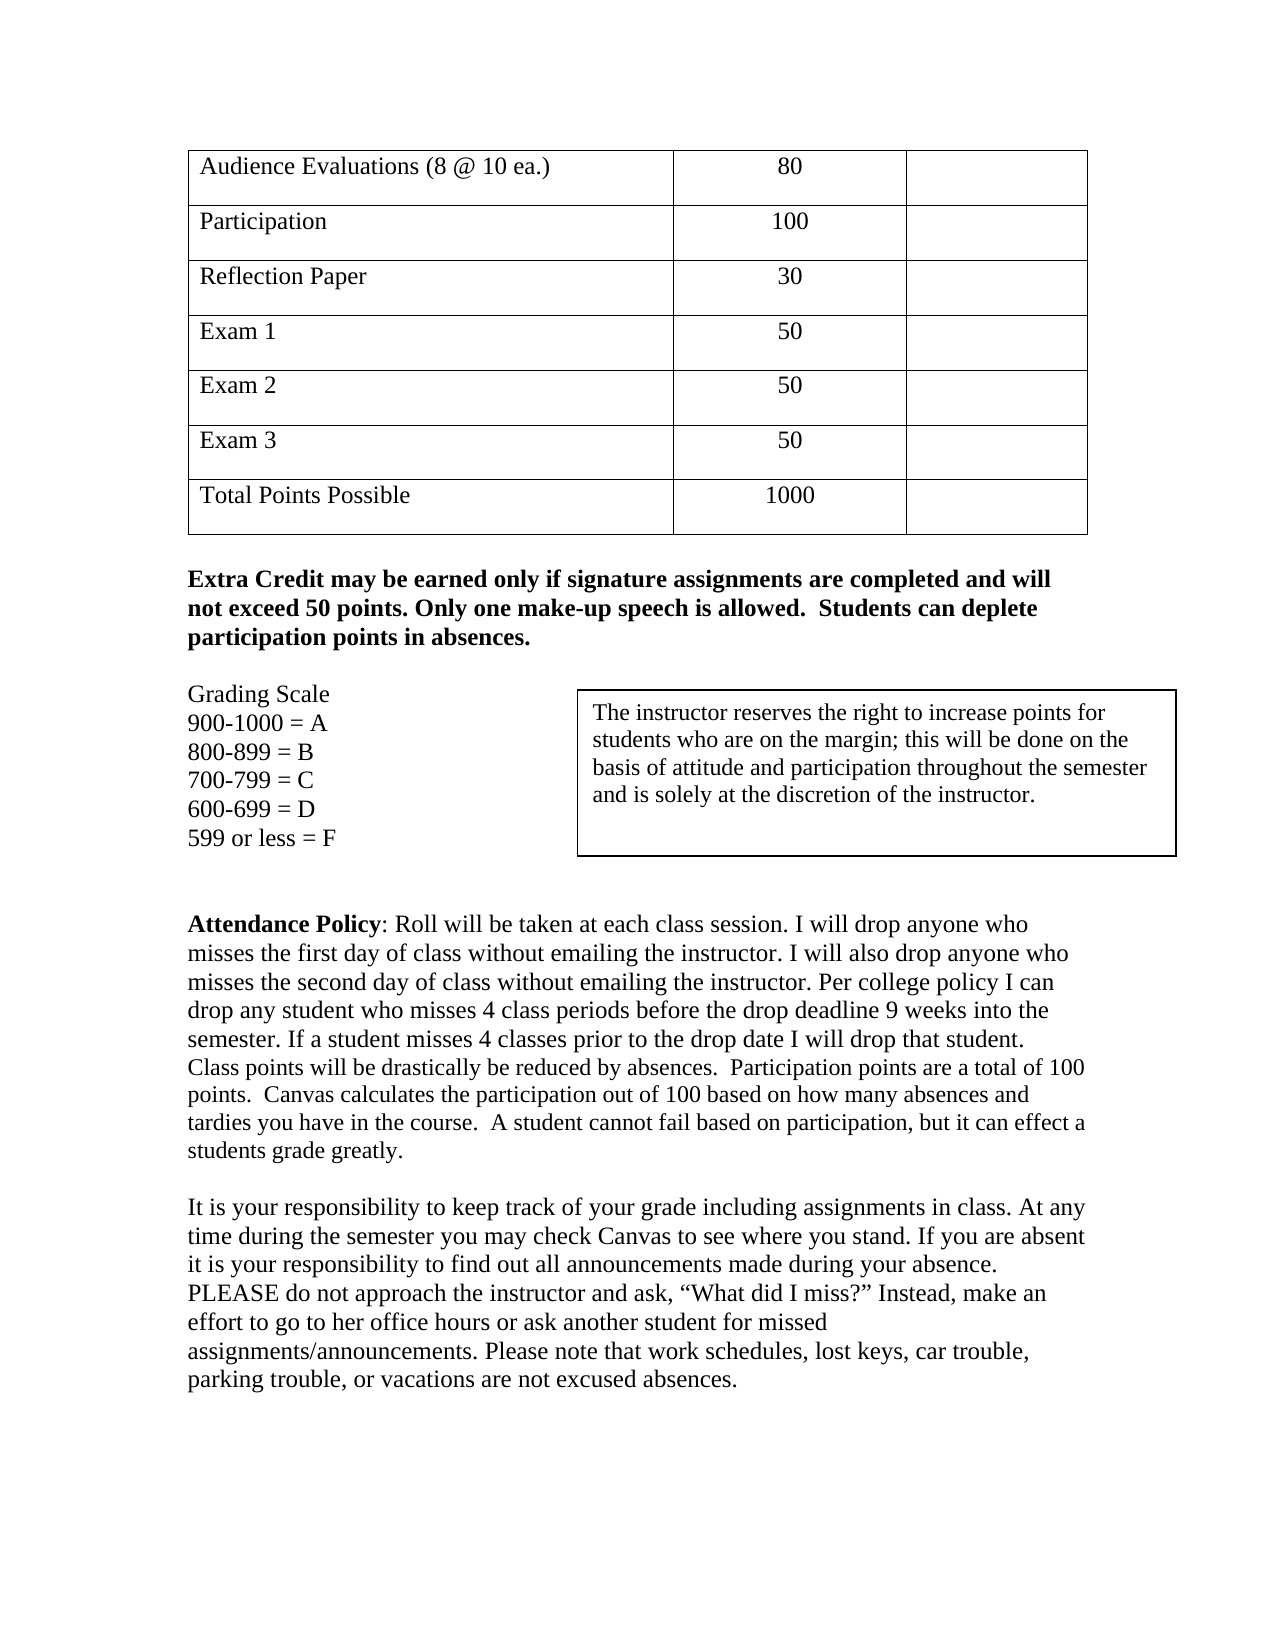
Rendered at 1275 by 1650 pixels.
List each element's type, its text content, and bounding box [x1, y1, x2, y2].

text 900-1000 = A [187, 708, 577, 737]
table_cell 50 [674, 426, 906, 479]
table_cell 30 [674, 261, 906, 315]
table_cell 50 [674, 371, 906, 424]
table_cell 1000 [674, 480, 906, 534]
table_cell [907, 151, 1087, 205]
table_cell [907, 261, 1087, 315]
table_cell 50 [674, 316, 906, 369]
text Extra Credit may be earned only if signature assignments are completed and will not exceed 50 points. Only one make-up speech is allowed. Students can deplete participation points in absences. [187, 564, 1087, 650]
table_cell Participation [189, 206, 673, 260]
table_cell [907, 371, 1087, 424]
text 700-799 = C [187, 765, 577, 794]
table_cell Total Points Possible [189, 480, 673, 534]
table_cell Audience Evaluations (8 @ 10 ea.) [189, 151, 673, 205]
text It is your responsibility to keep track of your grade including assignments in class. At any time during the semester you may check Canvas to see where you stand. If you are absent it is your responsibility to find out all announcements made during your absence. PLEASE do not approach the instructor and ask, “What did I miss?” Instead, make an effort to go to her office hours or ask another student for missed assignments/announcements. Please note that work schedules, lost keys, car trouble, parking trouble, or vacations are not excused absences. [187, 1192, 1087, 1393]
table_cell [907, 426, 1087, 479]
table_cell [907, 480, 1087, 534]
table_cell [907, 316, 1087, 369]
table_cell 80 [674, 151, 906, 205]
text 800-899 = B [187, 737, 577, 765]
text Grading Scale [187, 679, 1087, 708]
text Attendance Policy: Roll will be taken at each class session. I will drop anyone who misses the first day of class without emailing the instructor. I will also drop anyone who misses the second day of class without emailing the instructor. Per college policy I can drop any student who misses 4 class periods before the drop deadline 9 weeks into the semester. If a student misses 4 classes prior to the drop date I will drop that student. Class points will be drastically be reduced by absences. Participation points are a total of 100 points. Canvas calculates the participation out of 100 based on how many absences and tardies you have in the course. A student cannot fail based on participation, but it can effect a students grade greatly. [187, 909, 1087, 1163]
table_cell Exam 3 [189, 426, 673, 479]
table_cell [907, 206, 1087, 260]
table_cell 100 [674, 206, 906, 260]
table_cell Exam 1 [189, 316, 673, 369]
text 600-699 = D [187, 794, 577, 823]
table_cell Exam 2 [189, 371, 673, 424]
table_cell Reflection Paper [189, 261, 673, 315]
text 599 or less = F [187, 823, 577, 852]
